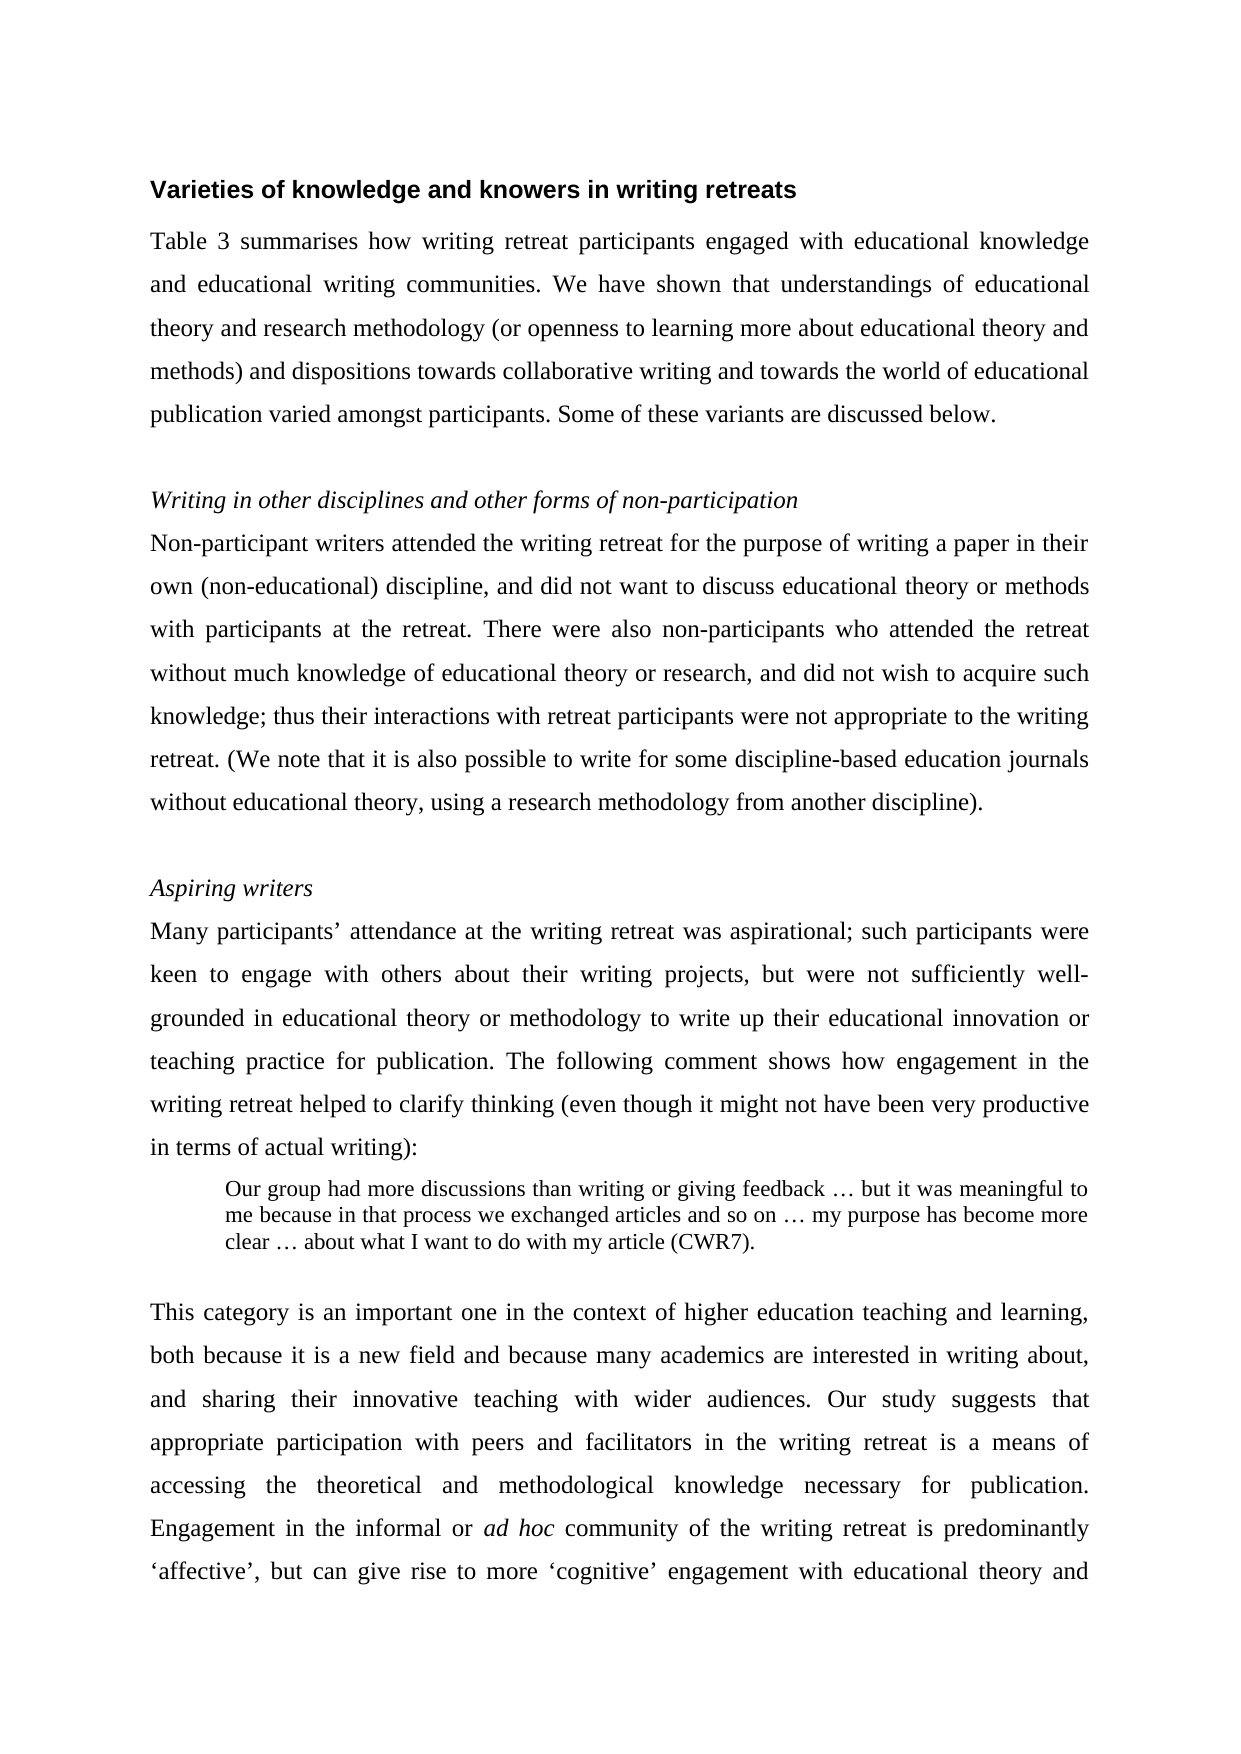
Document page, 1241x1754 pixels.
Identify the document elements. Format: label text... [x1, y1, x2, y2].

text Table 3 summarises how writing retreat participants engaged with educational knowledge and educational writing communities. We have shown that understandings of educational theory and research methodology (or openness to learning more about educational theory and methods) and dispositions towards collaborative writing and towards the world of educational publication varied amongst participants. Some of these variants are discussed below. [150, 226, 1090, 428]
text Non-participant writers attended the writing retreat for the purpose of writing a paper in their own (non-educational) discipline, and did not want to discuss educational theory or methods with participants at the retreat. There were also non-participants who attended the retreat without much knowledge of educational theory or research, and did not wish to acquire such knowledge; thus their interactions with retreat participants were not appropriate to the writing retreat. (We note that it is also possible to write for some discipline-based education journals without educational theory, using a research methodology from another discipline). [150, 528, 1090, 816]
subtitle Writing in other disciplines and other forms of non-participation [150, 485, 1090, 514]
subtitle Aspiring writers [150, 873, 1090, 902]
subtitle Varieties of knowledge and knowers in writing retreats [150, 175, 1090, 204]
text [150, 1297, 1090, 1585]
text Our group had more discussions than writing or giving feedback … but it was meaningful to me because in that process we exchanged articles and so on … my purpose has become more clear … about what I want to do with my article (CWR7). [225, 1175, 1090, 1254]
text Many participants’ attendance at the writing retreat was aspirational; such participants were keen to engage with others about their writing projects, but were not sufficiently well-grounded in educational theory or methodology to write up their educational innovation or teaching practice for publication. The following comment shows how engagement in the writing retreat helped to clarify thinking (even though it might not have been very productive in terms of actual writing): [150, 916, 1090, 1161]
